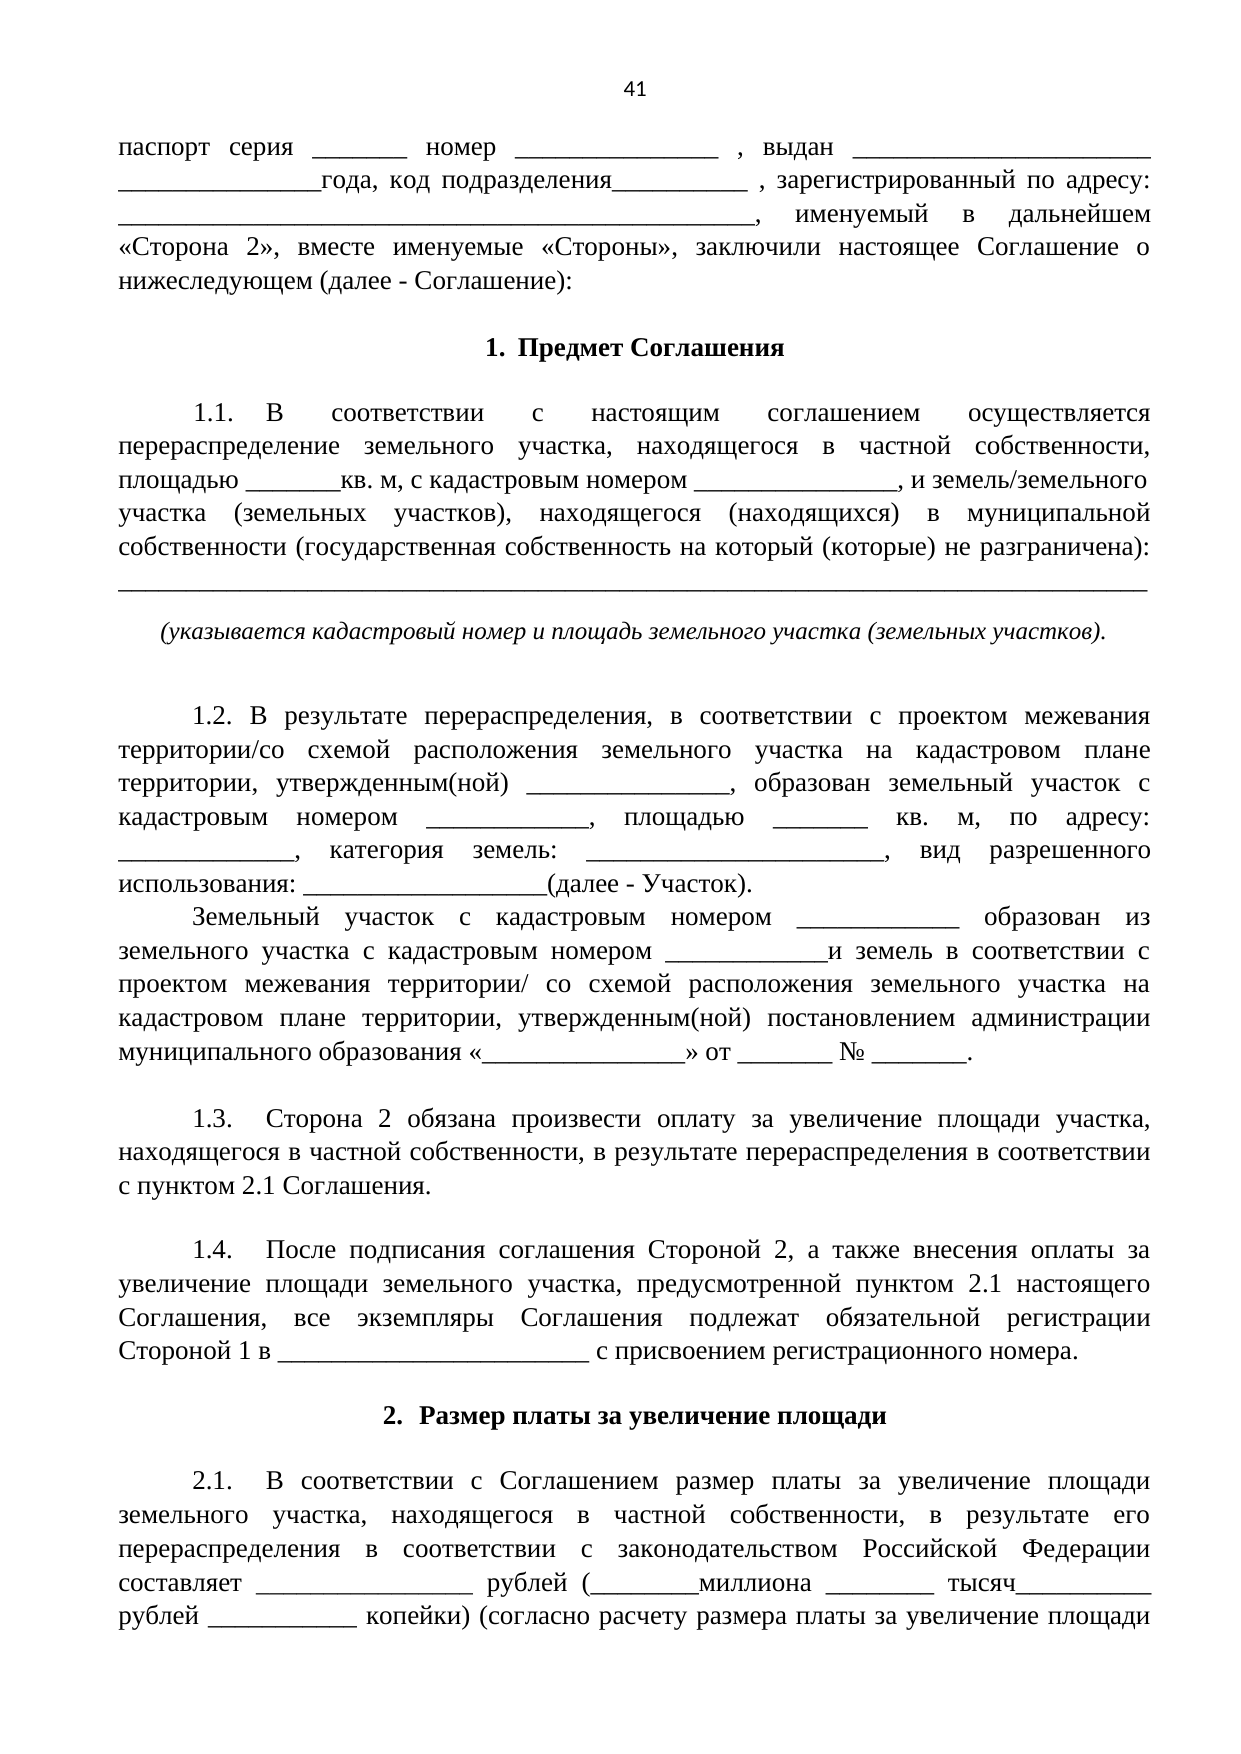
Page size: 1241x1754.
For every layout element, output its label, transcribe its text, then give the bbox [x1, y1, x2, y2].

text участка (земельных участков), находящегося (находящихся) в муниципальной собственности (государственная собственность на который (которые) не разграничена): ____________________________________________________________________________ [118, 496, 1152, 595]
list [118, 1464, 1152, 1631]
text 1.2. В результате перераспределения, в соответствии с проектом межевания территории/со схемой расположения земельного участка на кадастровом плане территории, утвержденным(ной) _______________, образован земельный участок с кадастровым номером ____________, площадью _______ кв. м, по адресу: _____________, категория земель: ______________________, вид разрешенного использования: __________________(далее - Участок). [118, 699, 1152, 898]
list После подписания соглашения Стороной 2, а также внесения оплаты за увеличение площади земельного участка, предусмотренной пунктом 2.1 настоящего Соглашения, все экземпляры Соглашения подлежат обязательной регистрации Стороной 1 в _______________________ с присвоением регистрационного номера. [118, 1233, 1152, 1365]
list Сторона 2 обязана произвести оплату за увеличение площади участка, находящегося в частной собственности, в результате перераспределения в соответствии с пунктом 2.1 Соглашения. [118, 1102, 1152, 1200]
list Размер платы за увеличение площади [118, 1399, 1152, 1430]
text Земельный участок с кадастровым номером ____________ образован из земельного участка с кадастровым номером ____________и земель в соответствии с проектом межевания территории/ со схемой расположения земельного участка на кадастровом плане территории, утвержденным(ной) постановлением администрации муниципального образования «_______________» от _______ № _______. [118, 900, 1152, 1066]
list Предмет Соглашения [118, 331, 1152, 362]
text (указывается кадастровый номер и площадь земельного участка (земельных участков). [118, 616, 1152, 644]
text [118, 130, 1152, 295]
list В соответствии с настоящим соглашением осуществляется перераспределение земельного участка, находящегося в частной собственности, площадью _______кв. м, с кадастровым номером _______________, и земель/земельного [118, 396, 1152, 494]
